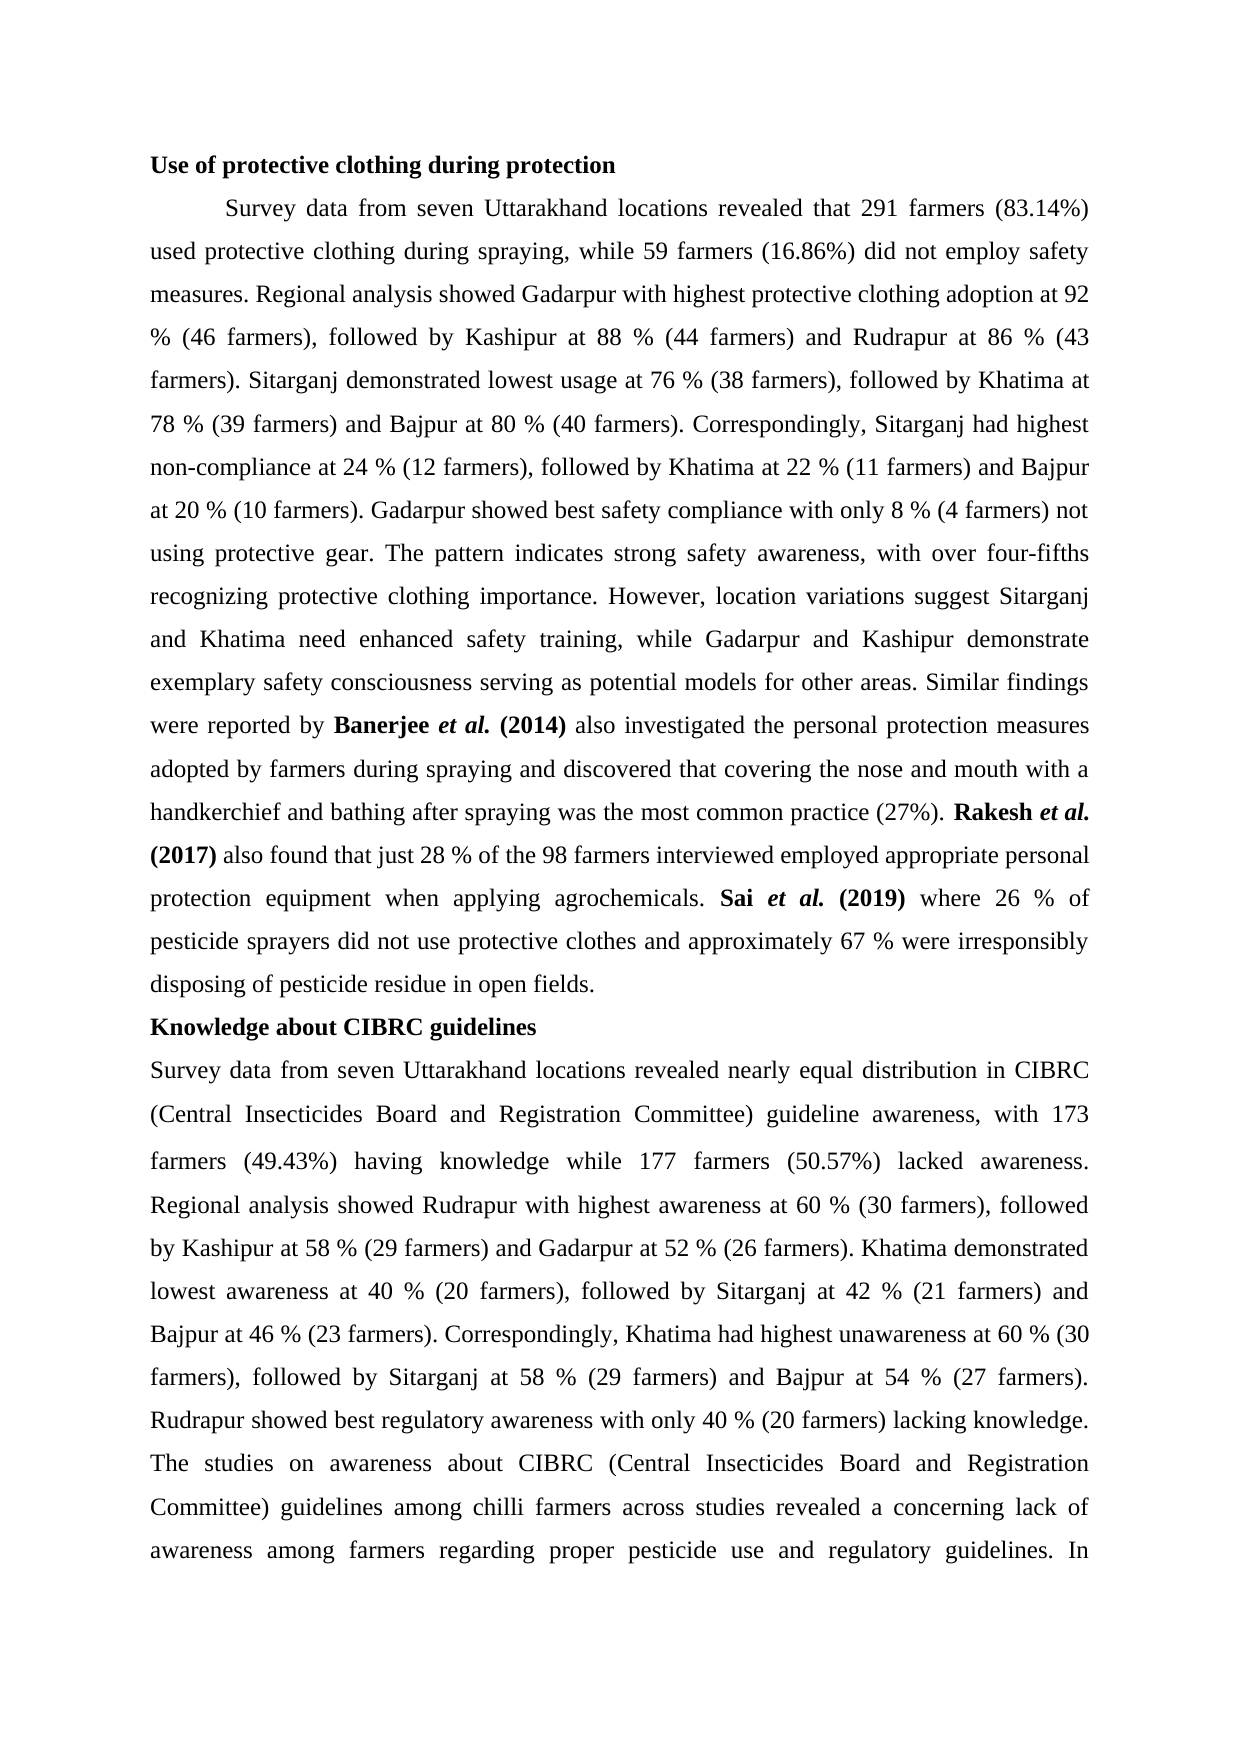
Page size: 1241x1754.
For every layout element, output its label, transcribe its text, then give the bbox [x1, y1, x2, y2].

text Use of protective clothing during protection [150, 150, 1090, 179]
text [150, 1056, 1090, 1563]
text Knowledge about CIBRC guidelines [150, 1012, 1090, 1041]
text Survey data from seven Uttarakhand locations revealed that 291 farmers (83.14%) used protective clothing during spraying, while 59 farmers (16.86%) did not employ safety measures. Regional analysis showed Gadarpur with highest protective clothing adoption at 92 % (46 farmers), followed by Kashipur at 88 % (44 farmers) and Rudrapur at 86 % (43 farmers). Sitarganj demonstrated lowest usage at 76 % (38 farmers), followed by Khatima at 78 % (39 farmers) and Bajpur at 80 % (40 farmers). Correspondingly, Sitarganj had highest non-compliance at 24 % (12 farmers), followed by Khatima at 22 % (11 farmers) and Bajpur at 20 % (10 farmers). Gadarpur showed best safety compliance with only 8 % (4 farmers) not using protective gear. The pattern indicates strong safety awareness, with over four-fifths recognizing protective clothing importance. However, location variations suggest Sitarganj and Khatima need enhanced safety training, while Gadarpur and Kashipur demonstrate exemplary safety consciousness serving as potential models for other areas. Similar findings were reported by Banerjee et al. (2014) also investigated the personal protection measures adopted by farmers during spraying and discovered that covering the nose and mouth with a handkerchief and bathing after spraying was the most common practice (27%). Rakesh et al. (2017) also found that just 28 % of the 98 farmers interviewed employed appropriate personal protection equipment when applying agrochemicals. Sai et al. (2019) where 26 % of pesticide sprayers did not use protective clothes and approximately 67 % were irresponsibly disposing of pesticide residue in open fields. [150, 193, 1090, 998]
